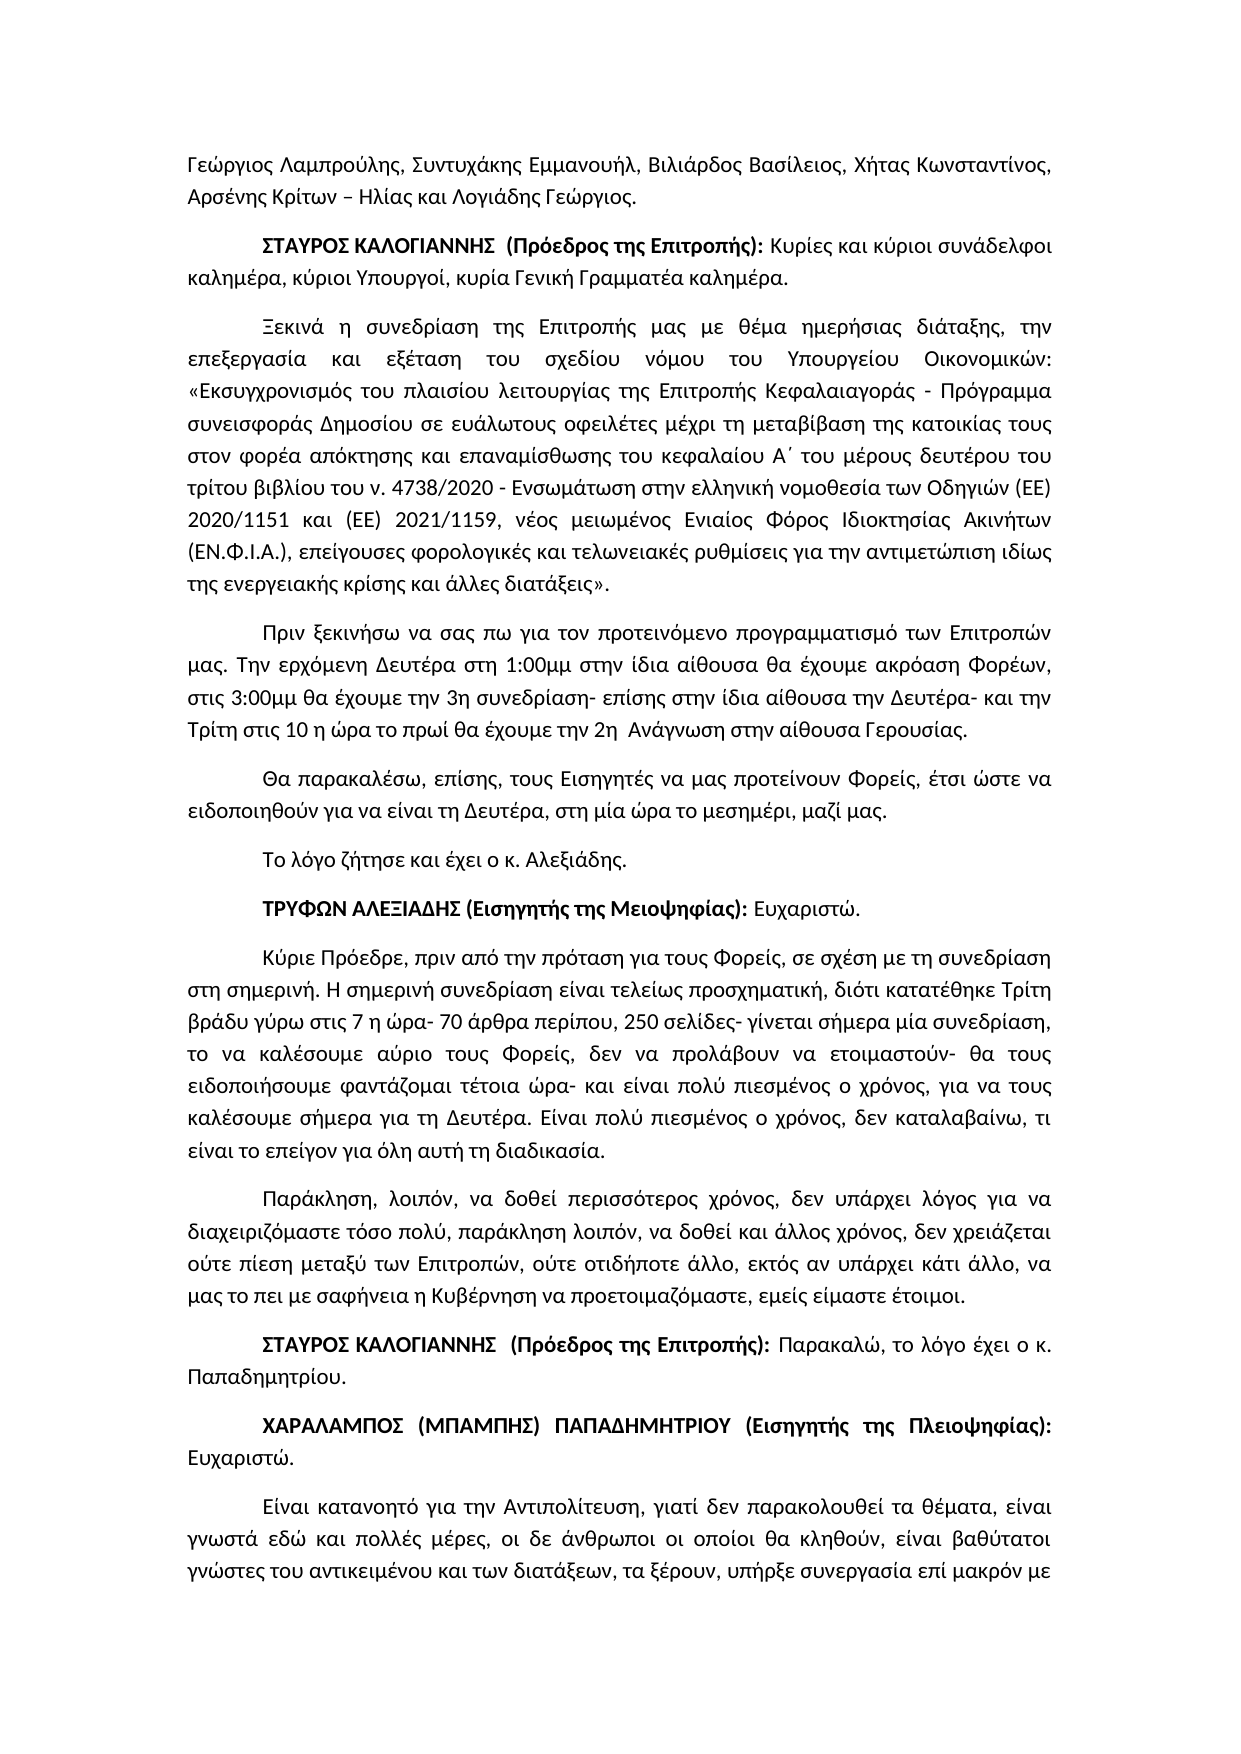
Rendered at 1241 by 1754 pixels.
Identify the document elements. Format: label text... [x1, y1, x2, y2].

text Το λόγο ζήτησε και έχει ο κ. Αλεξιάδης. [187, 845, 1053, 873]
text Παράκληση, λοιπόν, να δοθεί περισσότερος χρόνος, δεν υπάρχει λόγος για να διαχειριζόμαστε τόσο πολύ, παράκληση λοιπόν, να δοθεί και άλλος χρόνος, δεν χρειάζεται ούτε πίεση μεταξύ των Επιτροπών, ούτε οτιδήποτε άλλο, εκτός αν υπάρχει κάτι άλλο, να μας το πει με σαφήνεια η Κυβέρνηση να προετοιμαζόμαστε, εμείς είμαστε έτοιμοι. [187, 1184, 1053, 1309]
text ΤΡΥΦΩΝ ΑΛΕΞΙΑΔΗΣ (Εισηγητής της Μειοψηφίας): Ευχαριστώ. [187, 894, 1053, 922]
text Ξεκινά η συνεδρίαση της Επιτροπής μας με θέμα ημερήσιας διάταξης, την επεξεργασία και εξέταση του σχεδίου νόμου του Υπουργείου Οικονομικών: «Εκσυγχρονισμός του πλαισίου λειτουργίας της Επιτροπής Κεφαλαιαγοράς - Πρόγραμμα συνεισφοράς Δημοσίου σε ευάλωτους οφειλέτες μέχρι τη μεταβίβαση της κατοικίας τους στον φορέα απόκτησης και επαναμίσθωσης του κεφαλαίου Α΄ του μέρους δευτέρου του τρίτου βιβλίου του ν. 4738/2020 - Ενσωμάτωση στην ελληνική νομοθεσία των Οδηγιών (ΕΕ) 2020/1151 και (ΕΕ) 2021/1159, νέος μειωμένος Ενιαίος Φόρος Ιδιοκτησίας Ακινήτων (ΕΝ.Φ.Ι.Α.), επείγουσες φορολογικές και τελωνειακές ρυθμίσεις για την αντιμετώπιση ιδίως της ενεργειακής κρίσης και άλλες διατάξεις». [187, 312, 1053, 598]
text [187, 1492, 1053, 1584]
text Κύριε Πρόεδρε, πριν από την πρόταση για τους Φορείς, σε σχέση με τη συνεδρίαση στη σημερινή. Η σημερινή συνεδρίαση είναι τελείως προσχηματική, διότι κατατέθηκε Τρίτη βράδυ γύρω στις 7 η ώρα- 70 άρθρα περίπου, 250 σελίδες- γίνεται σήμερα μία συνεδρίαση, το να καλέσουμε αύριο τους Φορείς, δεν να προλάβουν να ετοιμαστούν- θα τους ειδοποιήσουμε φαντάζομαι τέτοια ώρα- και είναι πολύ πιεσμένος ο χρόνος, για να τους καλέσουμε σήμερα για τη Δευτέρα. Είναι πολύ πιεσμένος ο χρόνος, δεν καταλαβαίνω, τι είναι το επείγον για όλη αυτή τη διαδικασία. [187, 943, 1053, 1164]
text ΧΑΡΑΛΑΜΠΟΣ (ΜΠΑΜΠΗΣ) ΠΑΠΑΔΗΜΗΤΡΙΟΥ (Εισηγητής της Πλειοψηφίας): Ευχαριστώ. [187, 1411, 1053, 1471]
text Πριν ξεκινήσω να σας πω για τον προτεινόμενο προγραμματισμό των Επιτροπών μας. Την ερχόμενη Δευτέρα στη 1:00μμ στην ίδια αίθουσα θα έχουμε ακρόαση Φορέων, στις 3:00μμ θα έχουμε την 3η συνεδρίαση- επίσης στην ίδια αίθουσα την Δευτέρα- και την Τρίτη στις 10 η ώρα το πρωί θα έχουμε την 2η Ανάγνωση στην αίθουσα Γερουσίας. [187, 618, 1053, 743]
text ΣΤΑΥΡΟΣ ΚΑΛΟΓΙΑΝΝΗΣ (Πρόεδρος της Επιτροπής): Παρακαλώ, το λόγο έχει ο κ. Παπαδημητρίου. [187, 1330, 1053, 1390]
text ΣΤΑΥΡΟΣ ΚΑΛΟΓΙΑΝΝΗΣ (Πρόεδρος της Επιτροπής): Κυρίες και κύριοι συνάδελφοι καλημέρα, κύριοι Υπουργοί, κυρία Γενική Γραμματέα καλημέρα. [187, 231, 1053, 291]
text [187, 150, 1053, 210]
text Θα παρακαλέσω, επίσης, τους Εισηγητές να μας προτείνουν Φορείς, έτσι ώστε να ειδοποιηθούν για να είναι τη Δευτέρα, στη μία ώρα το μεσημέρι, μαζί μας. [187, 764, 1053, 824]
